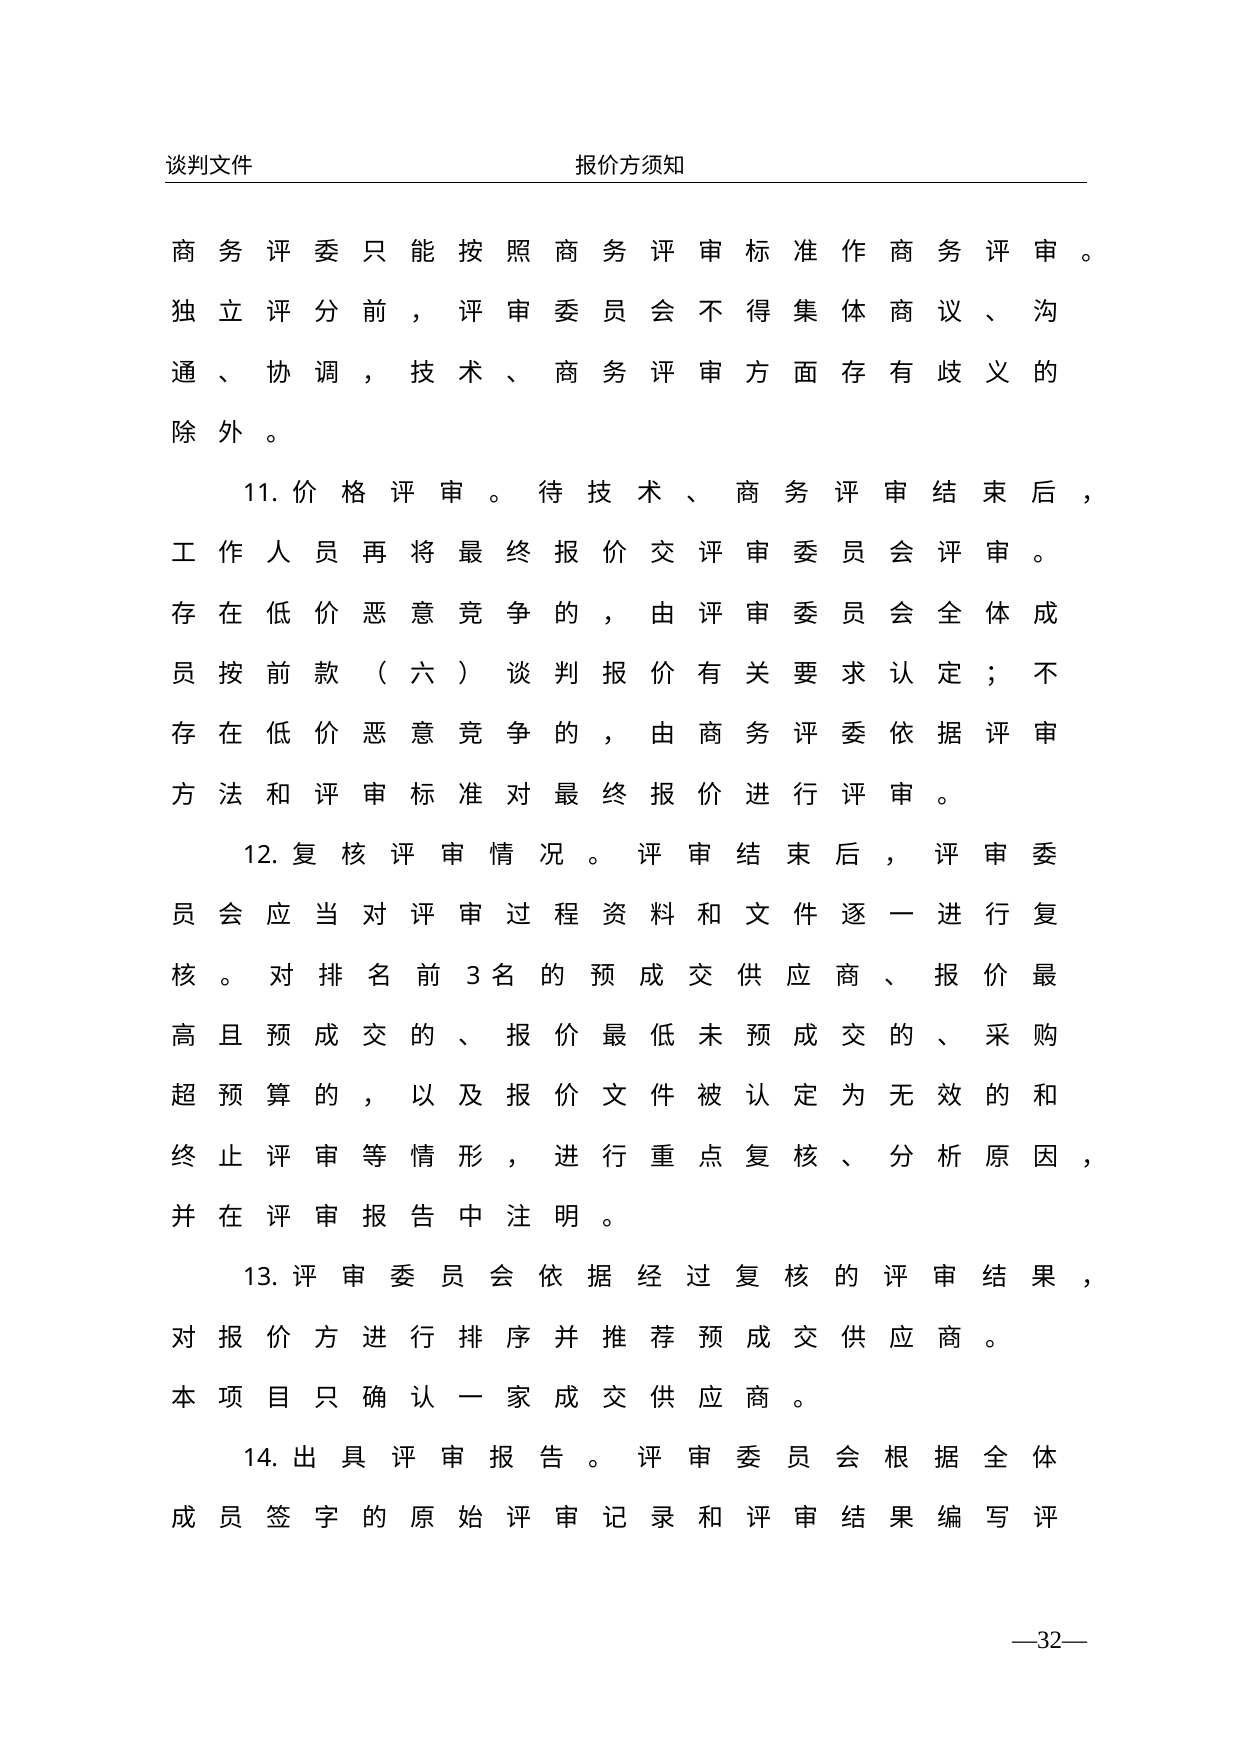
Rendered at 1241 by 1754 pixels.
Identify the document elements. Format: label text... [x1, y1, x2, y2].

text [171, 1426, 1081, 1546]
text 本项目只确认一家成交供应商。 [171, 1365, 1081, 1426]
text 13.评审委员会依据经过复核的评审结果，对报价方进行排序并推荐预成交供应商。 [171, 1245, 1081, 1365]
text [171, 219, 1081, 461]
text 11.价格评审。待技术、商务评审结束后，工作人员再将最终报价交评审委员会评审。存在低价恶意竞争的，由评审委员会全体成员按前款（六）谈判报价有关要求认定；不存在低价恶意竞争的，由商务评委依据评审方法和评审标准对最终报价进行评审。 [171, 461, 1081, 822]
text 12.复核评审情况。评审结束后，评审委员会应当对评审过程资料和文件逐一进行复核。对排名前3名的预成交供应商、报价最高且预成交的、报价最低未预成交的、采购超预算的，以及报价文件被认定为无效的和终止评审等情形，进行重点复核、分析原因，并在评审报告中注明。 [171, 822, 1081, 1245]
